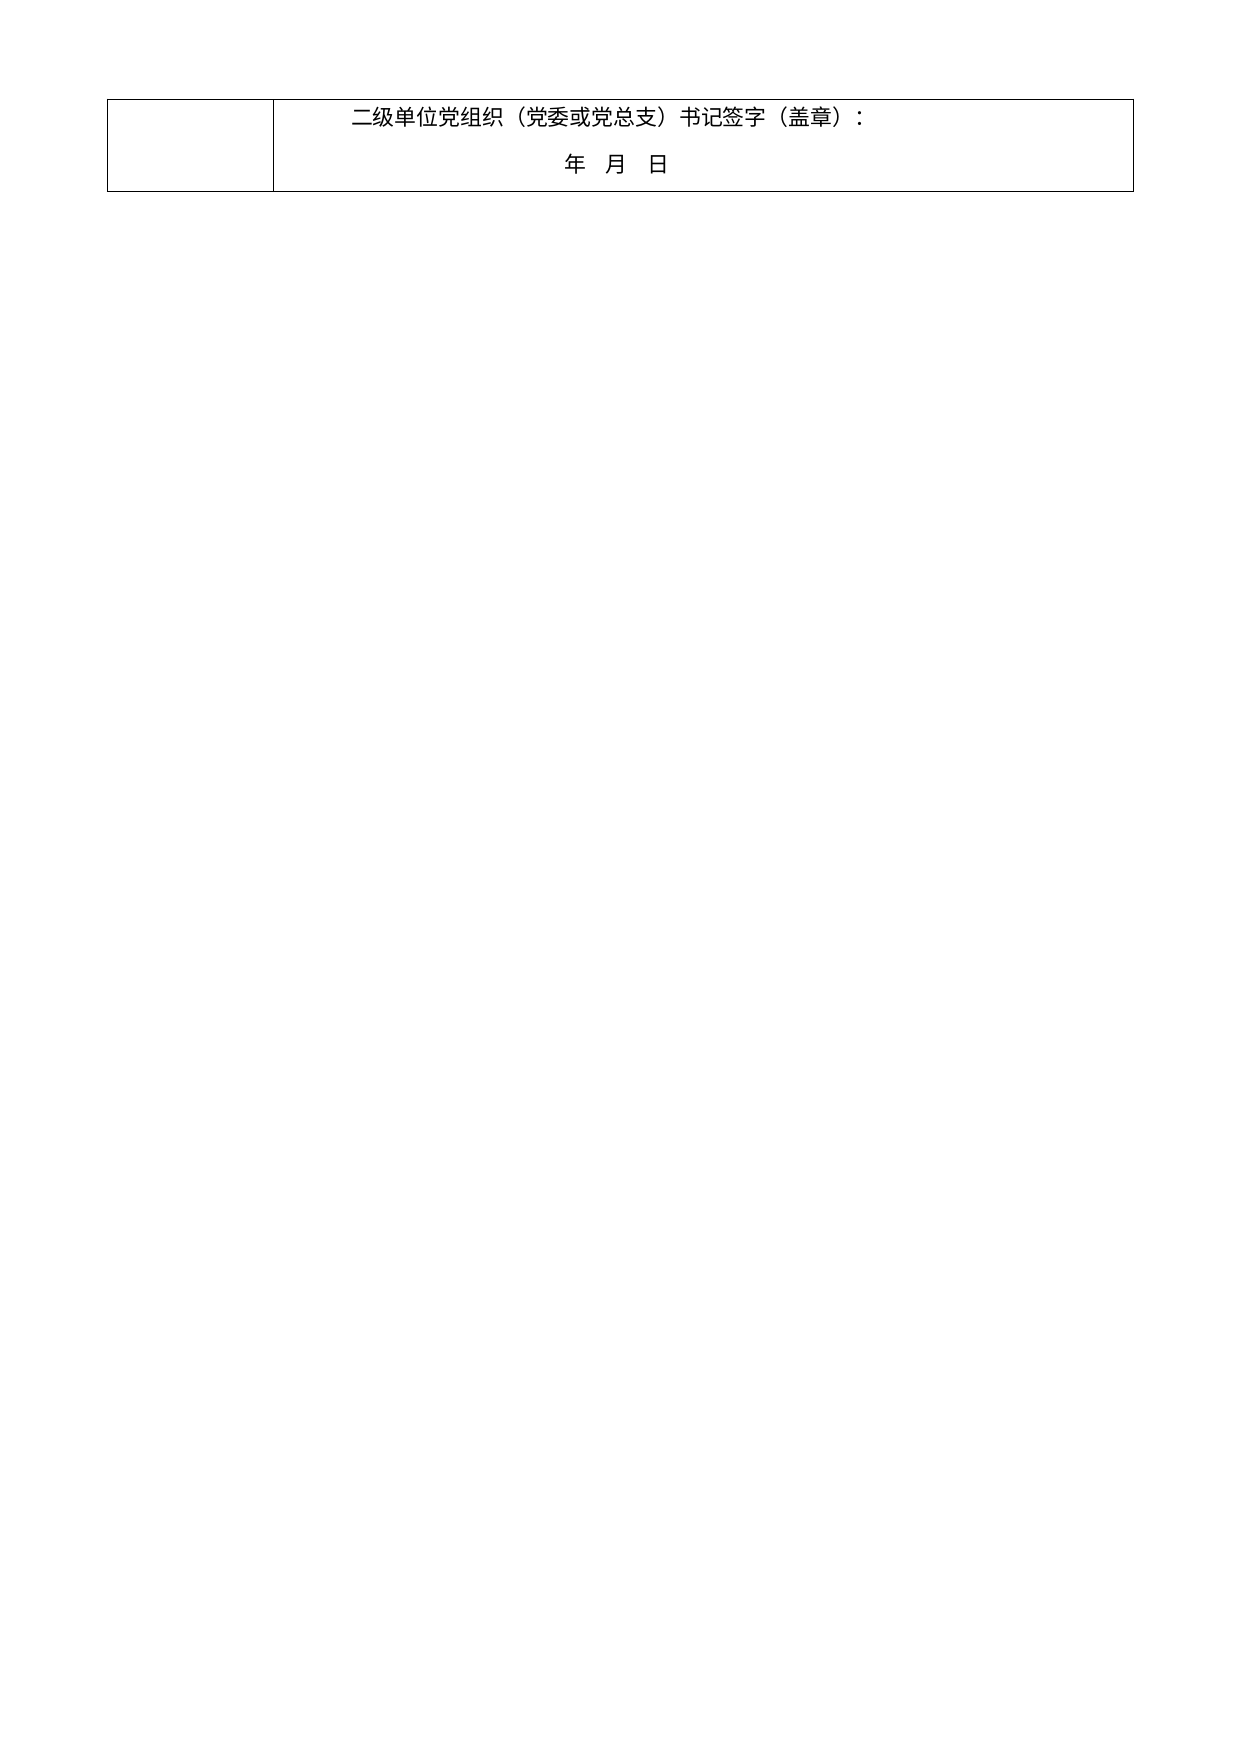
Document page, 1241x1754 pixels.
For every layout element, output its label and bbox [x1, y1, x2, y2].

table_cell [274, 100, 1133, 191]
table_cell [108, 100, 273, 191]
